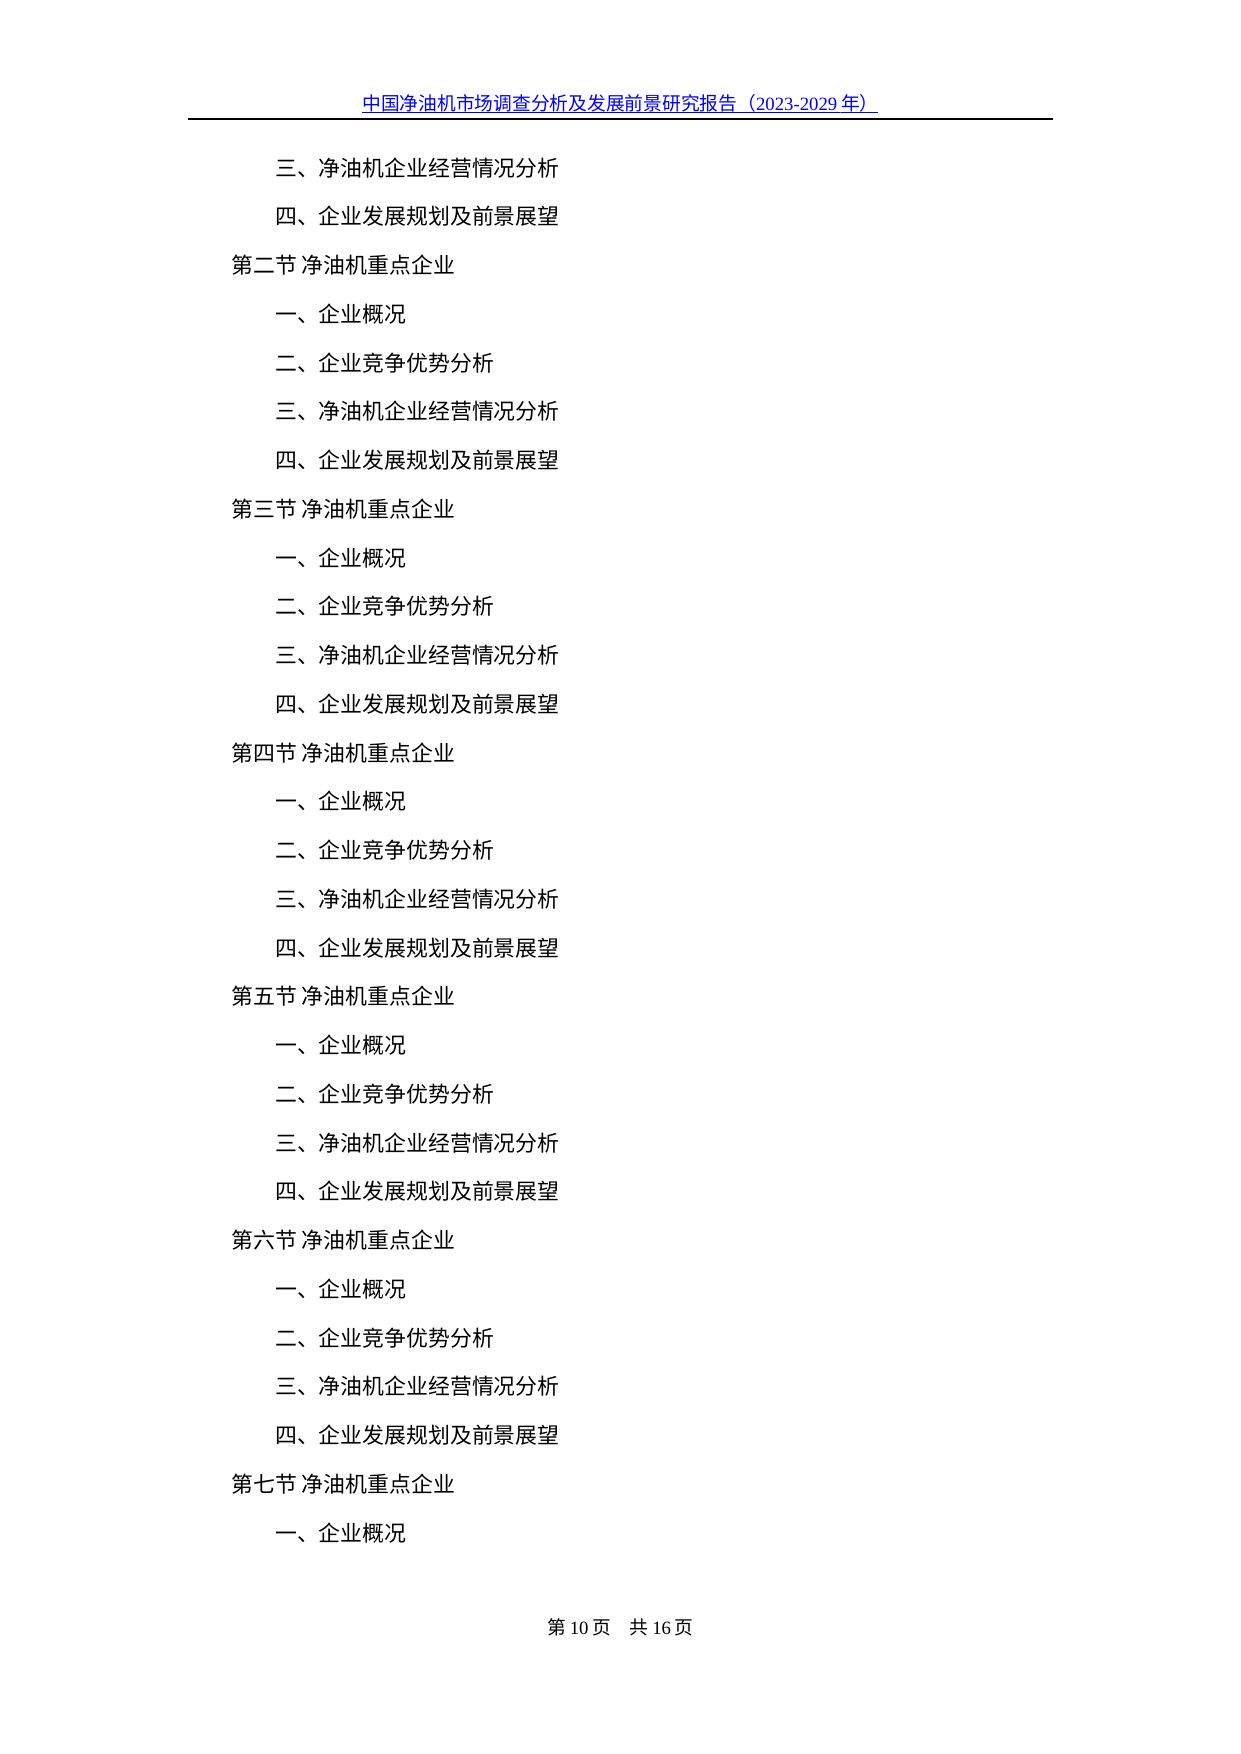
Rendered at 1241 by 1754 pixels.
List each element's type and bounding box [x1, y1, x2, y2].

text [187, 150, 1053, 1548]
